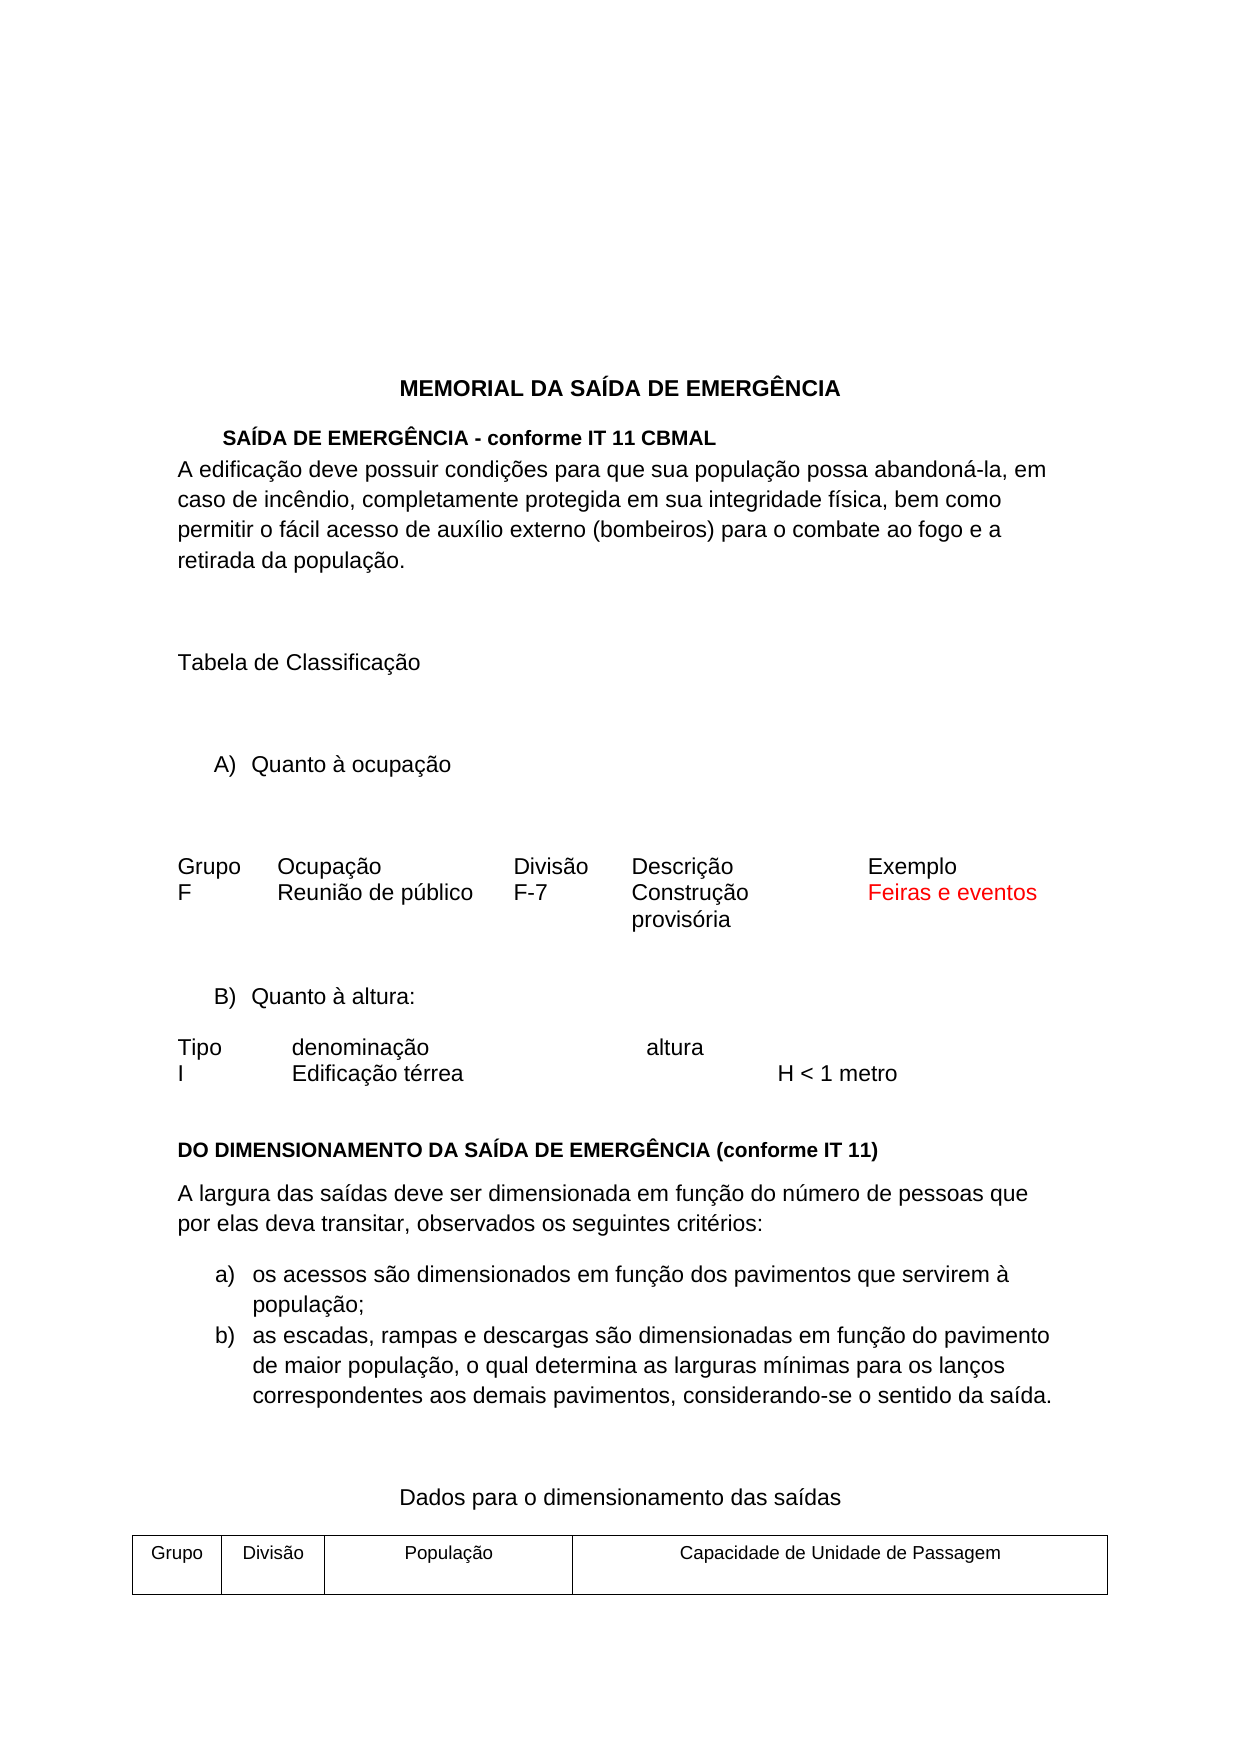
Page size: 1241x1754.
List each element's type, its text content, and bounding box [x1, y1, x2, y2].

table_cell Edificação térrea [280, 1060, 635, 1087]
table_header Capacidade de Unidade de Passagem [573, 1536, 1107, 1594]
table_header altura [635, 1034, 1133, 1060]
text Dados para o dimensionamento das saídas [177, 1484, 1063, 1510]
list os acessos são dimensionados em função dos pavimentos que servirem à população; [215, 1261, 1063, 1318]
text Tabela de Classificação [177, 649, 1063, 675]
table_cell Feiras e eventos [856, 879, 1133, 932]
text MEMORIAL DA SAÍDA DE EMERGÊNCIA [177, 375, 1063, 401]
text A largura das saídas deve ser dimensionada em função do número de pessoas que por elas deva transitar, observados os seguintes critérios: [177, 1180, 1063, 1236]
table_header Exemplo [856, 853, 1133, 879]
table_header Grupo [133, 1536, 221, 1594]
text A edificação deve possuir condições para que sua população possa abandoná-la, em caso de incêndio, completamente protegida em sua integridade física, bem como permitir o fácil acesso de auxílio externo (bombeiros) para o combate ao fogo e a retirada da população. [177, 456, 1063, 573]
table_header População [325, 1536, 572, 1594]
list as escadas, rampas e descargas são dimensionadas em função do pavimento de maior população, o qual determina as larguras mínimas para os lanços correspondentes aos demais pavimentos, considerando-se o sentido da saída. [215, 1322, 1063, 1408]
table_header Divisão [502, 853, 620, 879]
list Quanto à ocupação [213, 751, 1063, 777]
table_header denominação [280, 1034, 635, 1060]
subtitle SAÍDA DE EMERGÊNCIA - conforme IT 11 CBMAL [222, 426, 1063, 450]
table_cell I [166, 1060, 280, 1087]
table_header Descrição [620, 853, 856, 879]
table_cell F [166, 879, 266, 932]
list Quanto à altura: [213, 983, 1063, 1009]
subtitle DO DIMENSIONAMENTO DA SAÍDA DE EMERGÊNCIA (conforme IT 11) [177, 1138, 1063, 1162]
table_cell Construção provisória [620, 879, 856, 932]
table_header Grupo [166, 853, 266, 879]
table_cell H < 1 metro [635, 1060, 1133, 1087]
table_cell Reunião de público [266, 879, 502, 932]
table_header Ocupação [266, 853, 502, 879]
table_header Divisão [222, 1536, 324, 1594]
table_cell F-7 [502, 879, 620, 932]
table_header Tipo [166, 1034, 280, 1060]
